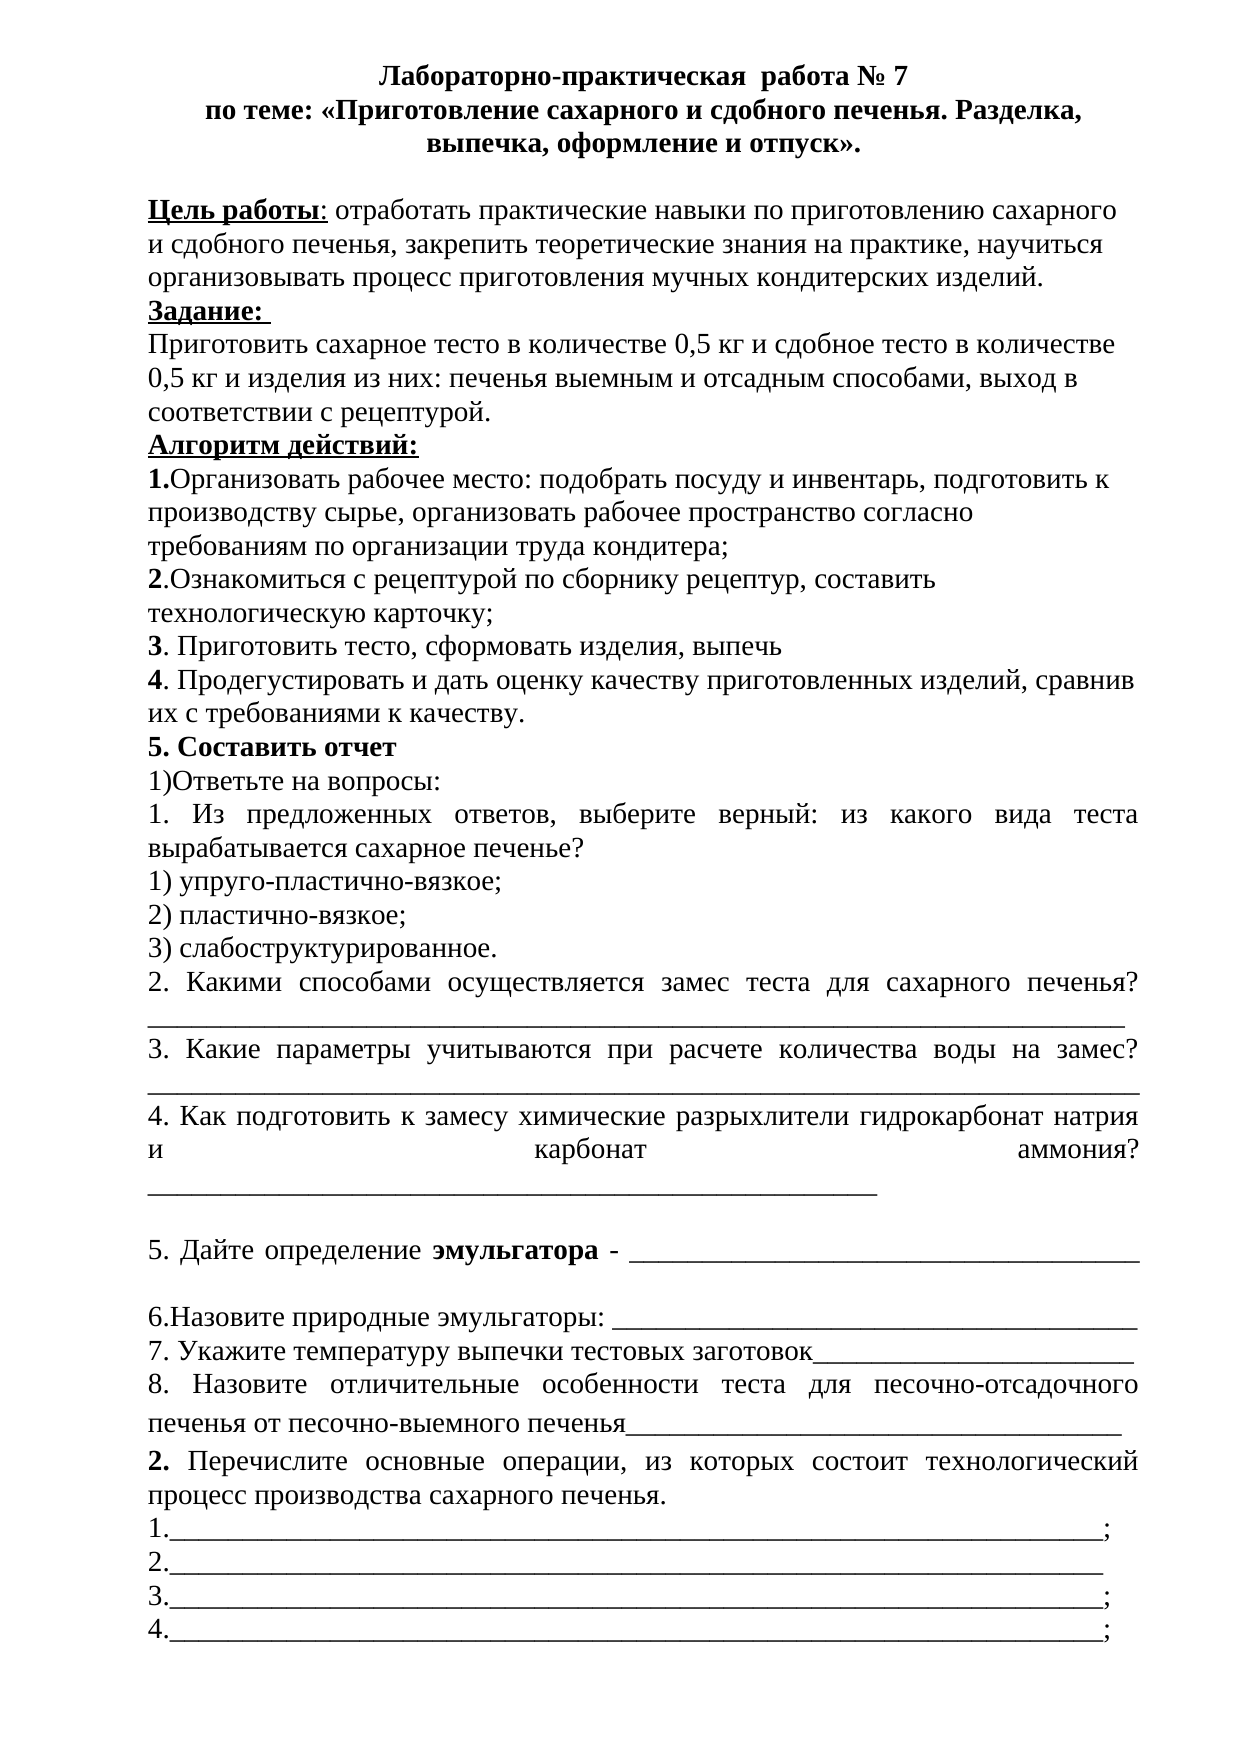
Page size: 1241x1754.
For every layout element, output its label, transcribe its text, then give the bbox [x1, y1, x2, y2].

text 5. Составить отчет [148, 729, 1139, 763]
text 3) слабоструктурированное. [148, 930, 1139, 964]
text 2. Какими способами осуществляется замес теста для сахарного печенья? ___________________________________________________________________ [148, 964, 1139, 1031]
text 4. Как подготовить к замесу химические разрыхлители гидрокарбонат натрия и карбонат аммония?__________________________________________________ [148, 1098, 1139, 1199]
text Алгоритм действий: [148, 427, 1139, 461]
text 1.________________________________________________________________; [148, 1511, 1139, 1544]
text Цель работы: отработать практические навыки по приготовлению сахарного и сдобного печенья, закрепить теоретические знания на практике, научиться организовывать процесс приготовления мучных кондитерских изделий. [148, 192, 1139, 293]
text 8. Назовите отличительные особенности теста для песочно-отсадочного печенья от песочно-выемного печенья__________________________________ [148, 1366, 1139, 1438]
text 2) пластично-вязкое; [148, 897, 1139, 930]
text Задание: [148, 293, 1139, 327]
text 2.Ознакомиться с рецептурой по сборнику рецептур, составить технологическую карточку; [148, 561, 1139, 628]
text 1)Ответьте на вопросы: [148, 763, 1139, 796]
text по теме: «Приготовление сахарного и сдобного печенья. Разделка, выпечка, оформление и отпуск». [148, 92, 1139, 159]
text 3. Какие параметры учитываются при расчете количества воды на замес? ____________________________________________________________________ [148, 1031, 1139, 1093]
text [148, 1544, 1139, 1645]
text 1) упруго-пластично-вязкое; [148, 863, 1139, 897]
text 1.Организовать рабочее место: подобрать посуду и инвентарь, подготовить к производству сырье, организовать рабочее пространство согласно требованиям по организации труда кондитера; [148, 461, 1139, 561]
text Лабораторно-практическая работа № 7 [148, 58, 1139, 92]
text 1. Из предложенных ответов, выберите верный: из какого вида теста вырабатывается сахарное печенье? [148, 796, 1139, 863]
text Приготовить сахарное тесто в количестве 0,5 кг и сдобное тесто в количестве 0,5 кг и изделия из них: печенья выемным и отсадным способами, выход в соответствии с рецептурой. [148, 327, 1139, 427]
text 2. Перечислите основные операции, из которых состоит технологический процесс производства сахарного печенья. [148, 1443, 1139, 1511]
text 5. Дайте определение эмульгатора - ___________________________________ 6.Назовите природные эмульгаторы: ____________________________________ [148, 1199, 1139, 1333]
text 3. Приготовить тесто, сформовать изделия, выпечь [148, 628, 1139, 662]
text 4. Продегустировать и дать оценку качеству приготовленных изделий, сравнив их с требованиями к качеству. [148, 662, 1139, 729]
text 7. Укажите температуру выпечки тестовых заготовок______________________ [148, 1333, 1139, 1366]
